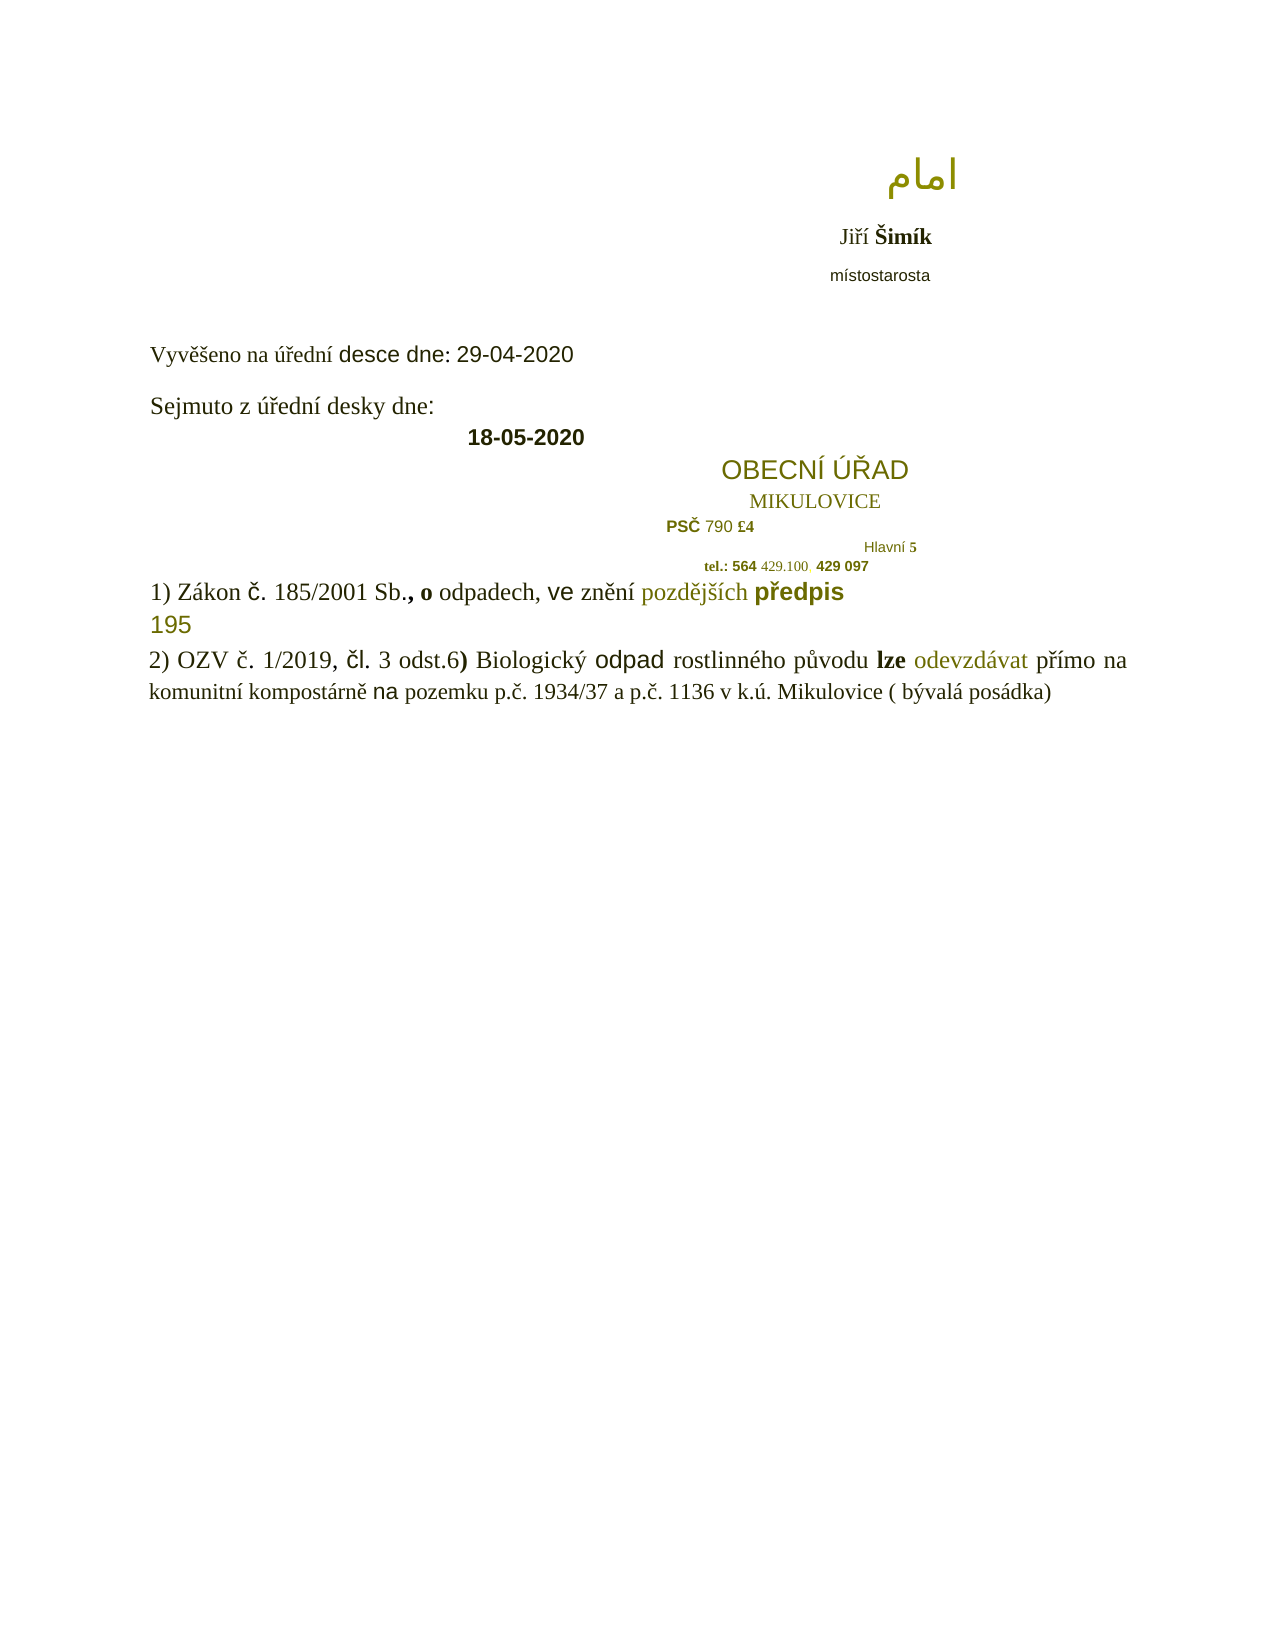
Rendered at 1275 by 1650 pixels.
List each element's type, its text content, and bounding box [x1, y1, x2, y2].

text místostarosta [830, 266, 997, 285]
text Hlavní 5 [864, 539, 960, 556]
text PSČ 790 £4 [666, 517, 783, 536]
text OBECNÍ ÚŘAD MIKULOVICE [668, 454, 962, 513]
text Sejmuto z úřední desky dne: [150, 391, 467, 420]
text Vyvěšeno na úřední desce dne: 29-04-2020 [149, 341, 637, 367]
text tel.: 564 429.100, 429 097 [704, 558, 917, 575]
text 2) OZV č. 1/2019, čl. 3 odst.6) Biologický odpad rostlinného původu lze odevzdávat přímo na komunitní kompostárně na pozemku p.č. 1934/37 a p.č. 1136 v k.ú. Mikulovice ( bývalá posádka) [148, 646, 1128, 705]
text 1) Zákon č. 185/2001 Sb., o odpadech, ve znění pozdějších předpis 195 [150, 577, 886, 639]
text امام [886, 150, 1037, 198]
text Jiří Šimík [839, 223, 973, 249]
text 18-05-2020 [467, 424, 619, 450]
